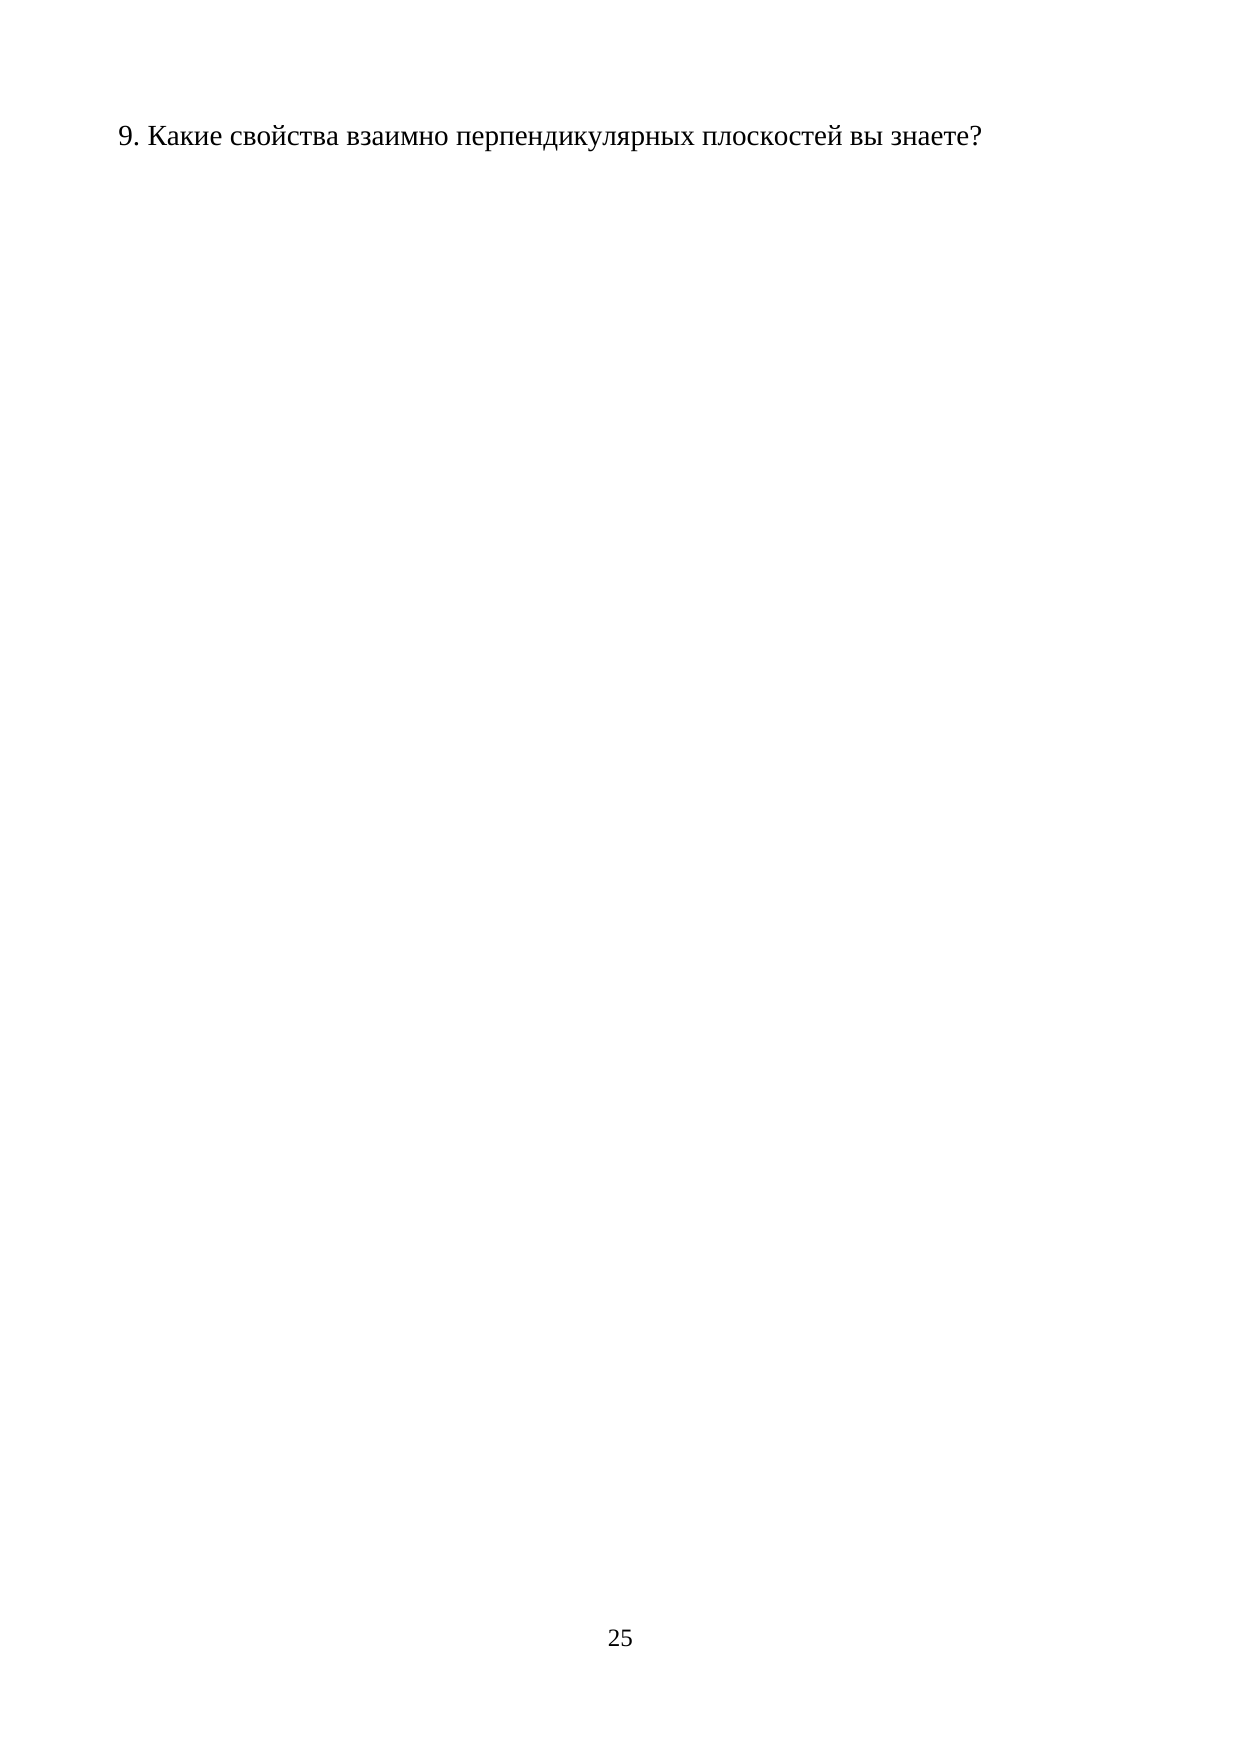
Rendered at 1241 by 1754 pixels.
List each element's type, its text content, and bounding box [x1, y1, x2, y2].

text 9. Какие свойства взаимно перпендикулярных плоскостей вы знаете? [118, 118, 1122, 152]
